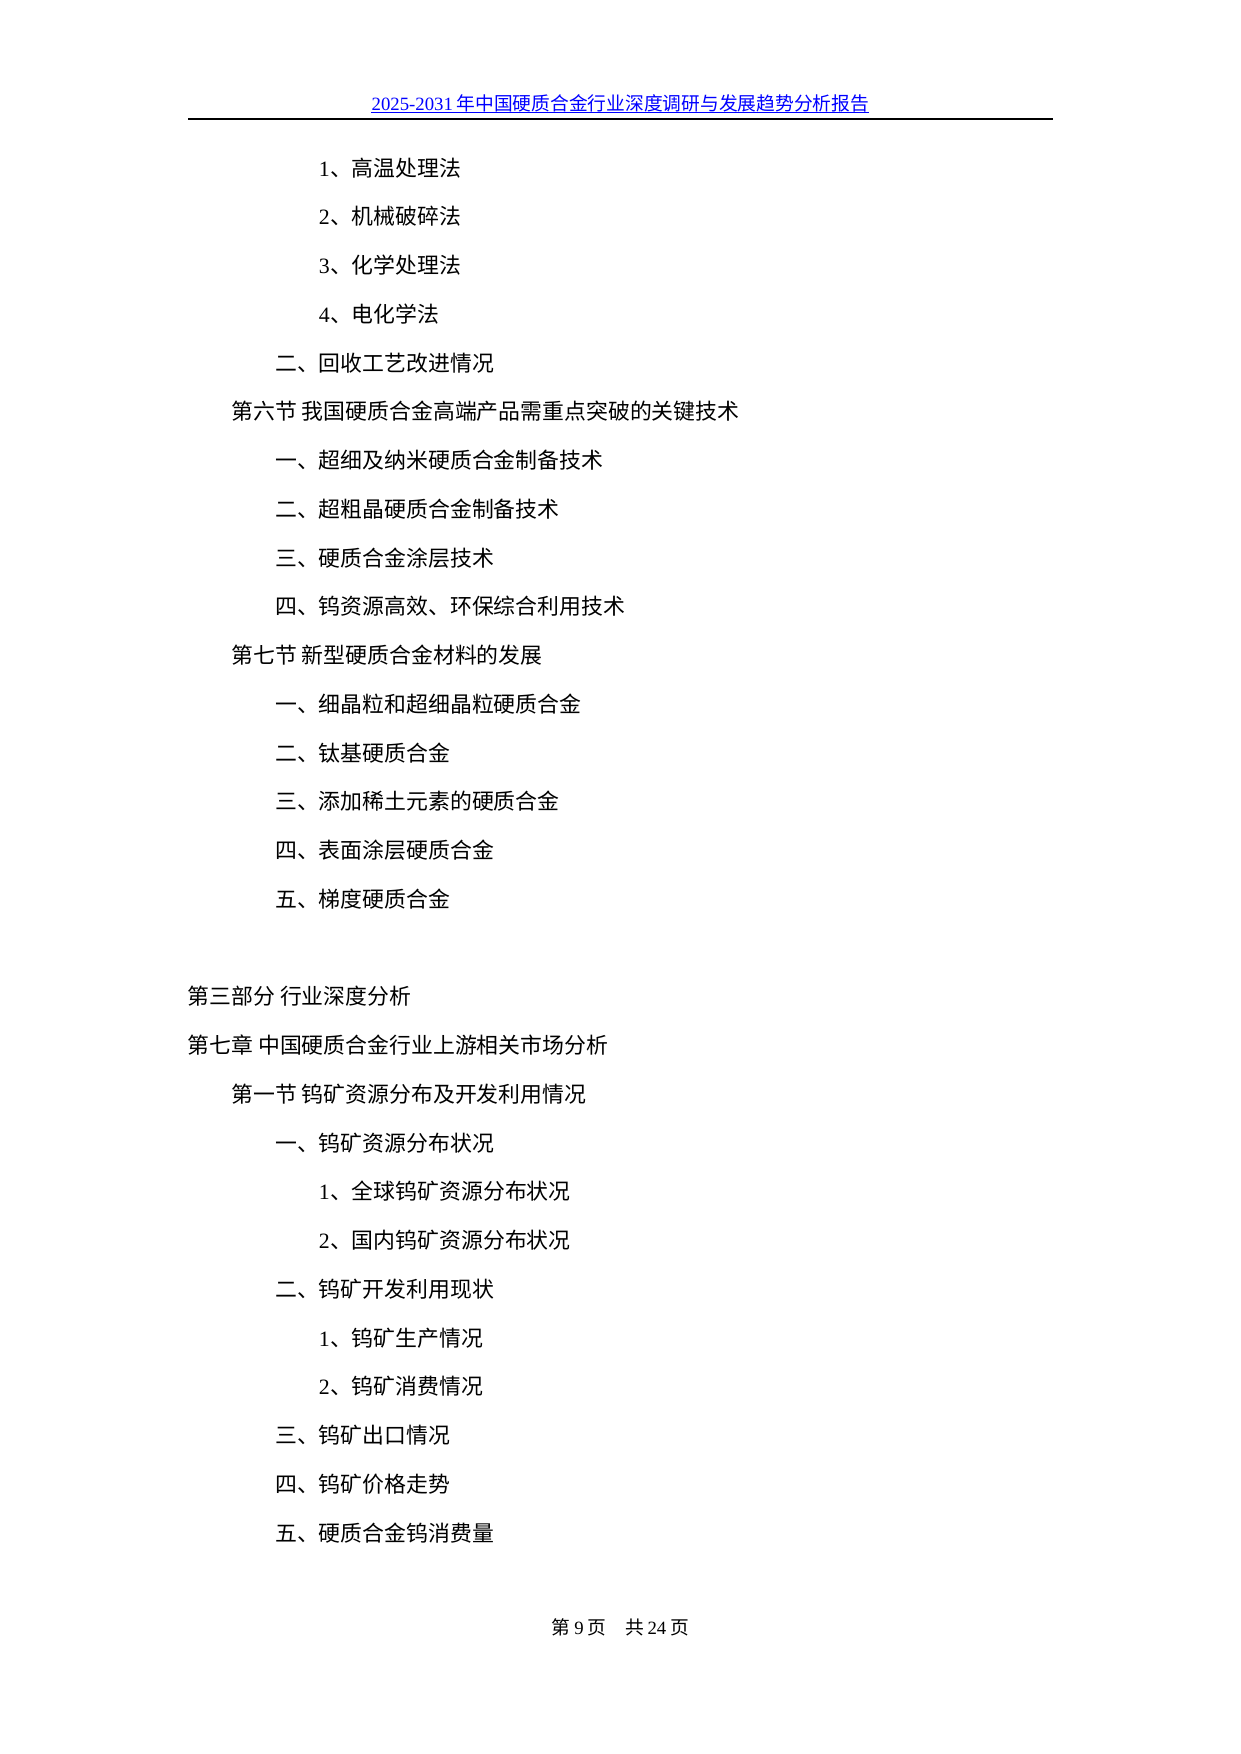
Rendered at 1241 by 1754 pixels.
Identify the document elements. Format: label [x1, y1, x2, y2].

text [187, 150, 1053, 1548]
